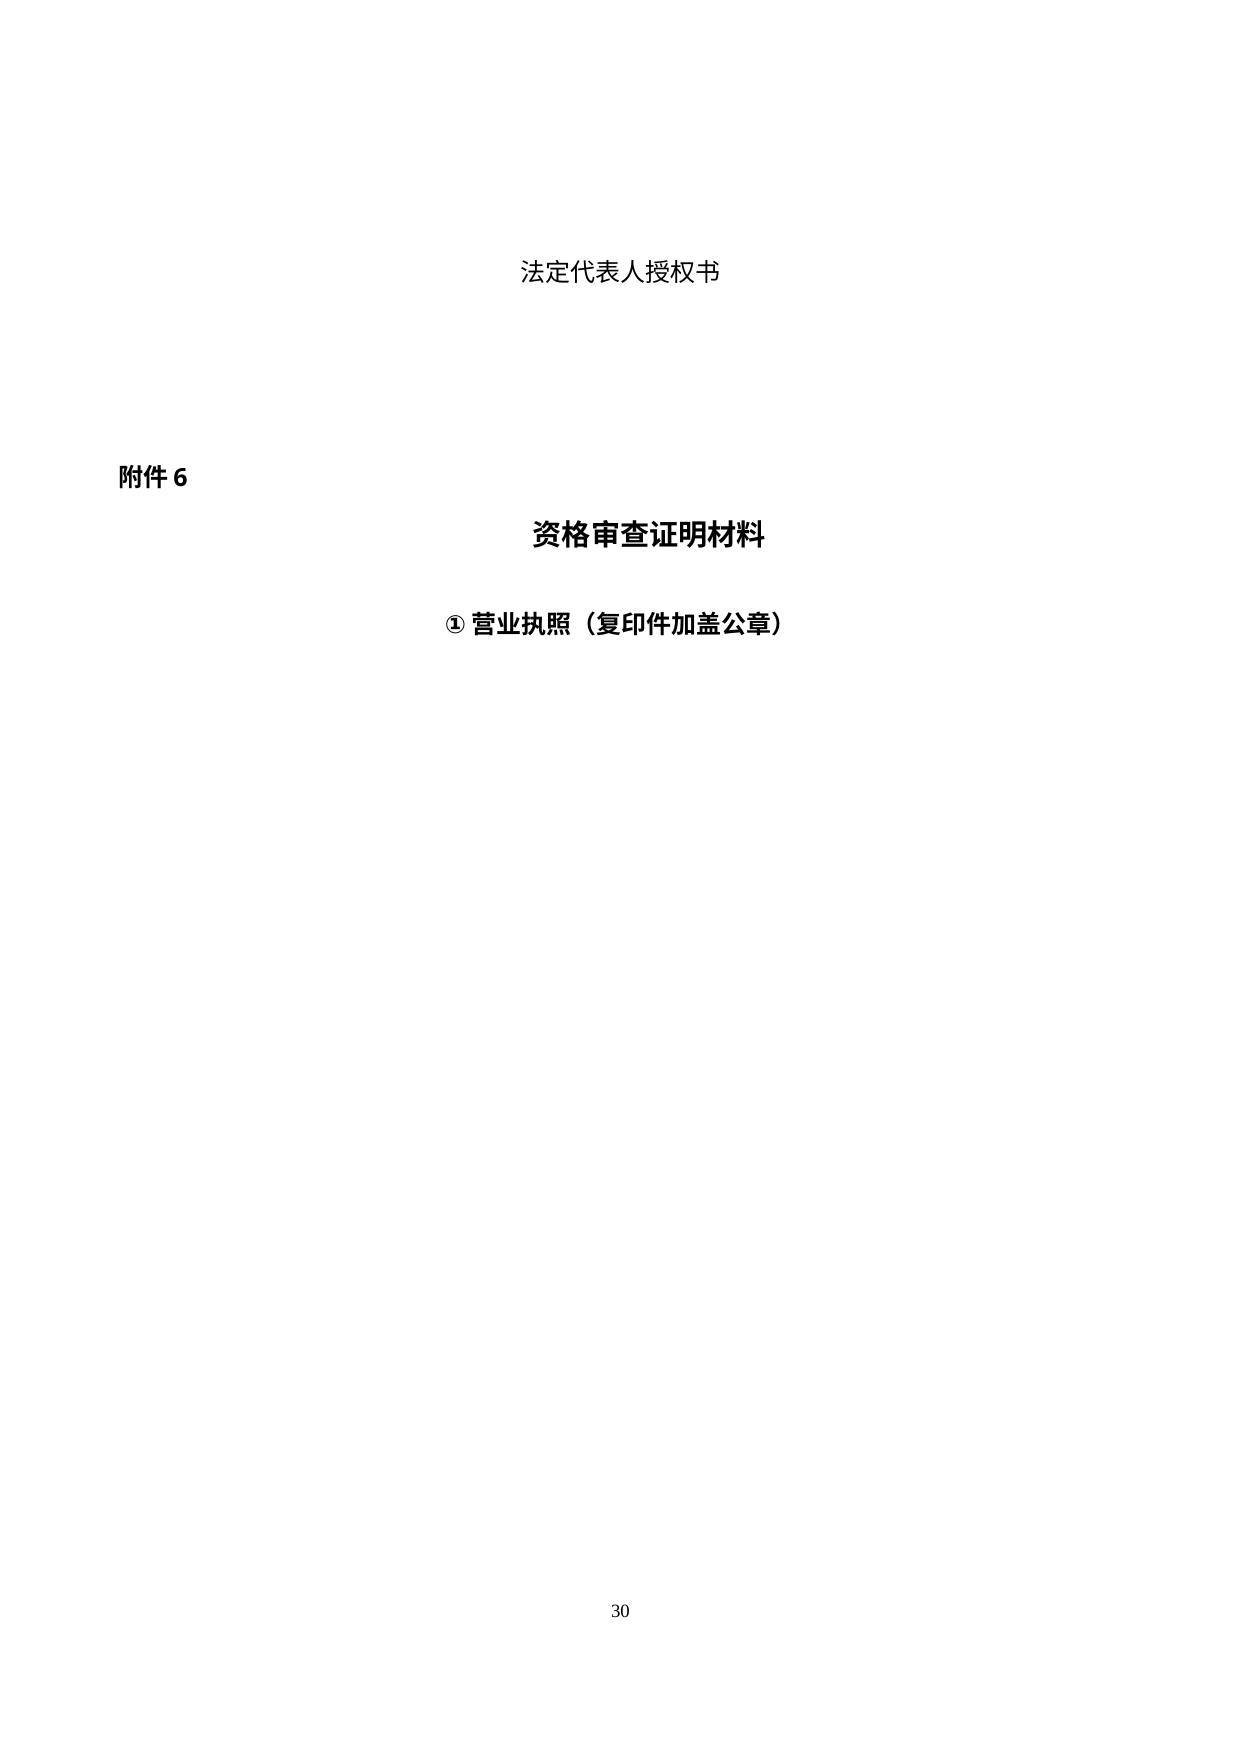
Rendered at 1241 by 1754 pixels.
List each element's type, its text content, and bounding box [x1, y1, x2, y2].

text ①营业执照（复印件加盖公章） [118, 605, 1122, 641]
text 附件6 [118, 457, 1122, 493]
text 资格审查证明材料 [117, 511, 1122, 554]
text 法定代表人授权书 [118, 252, 1122, 289]
